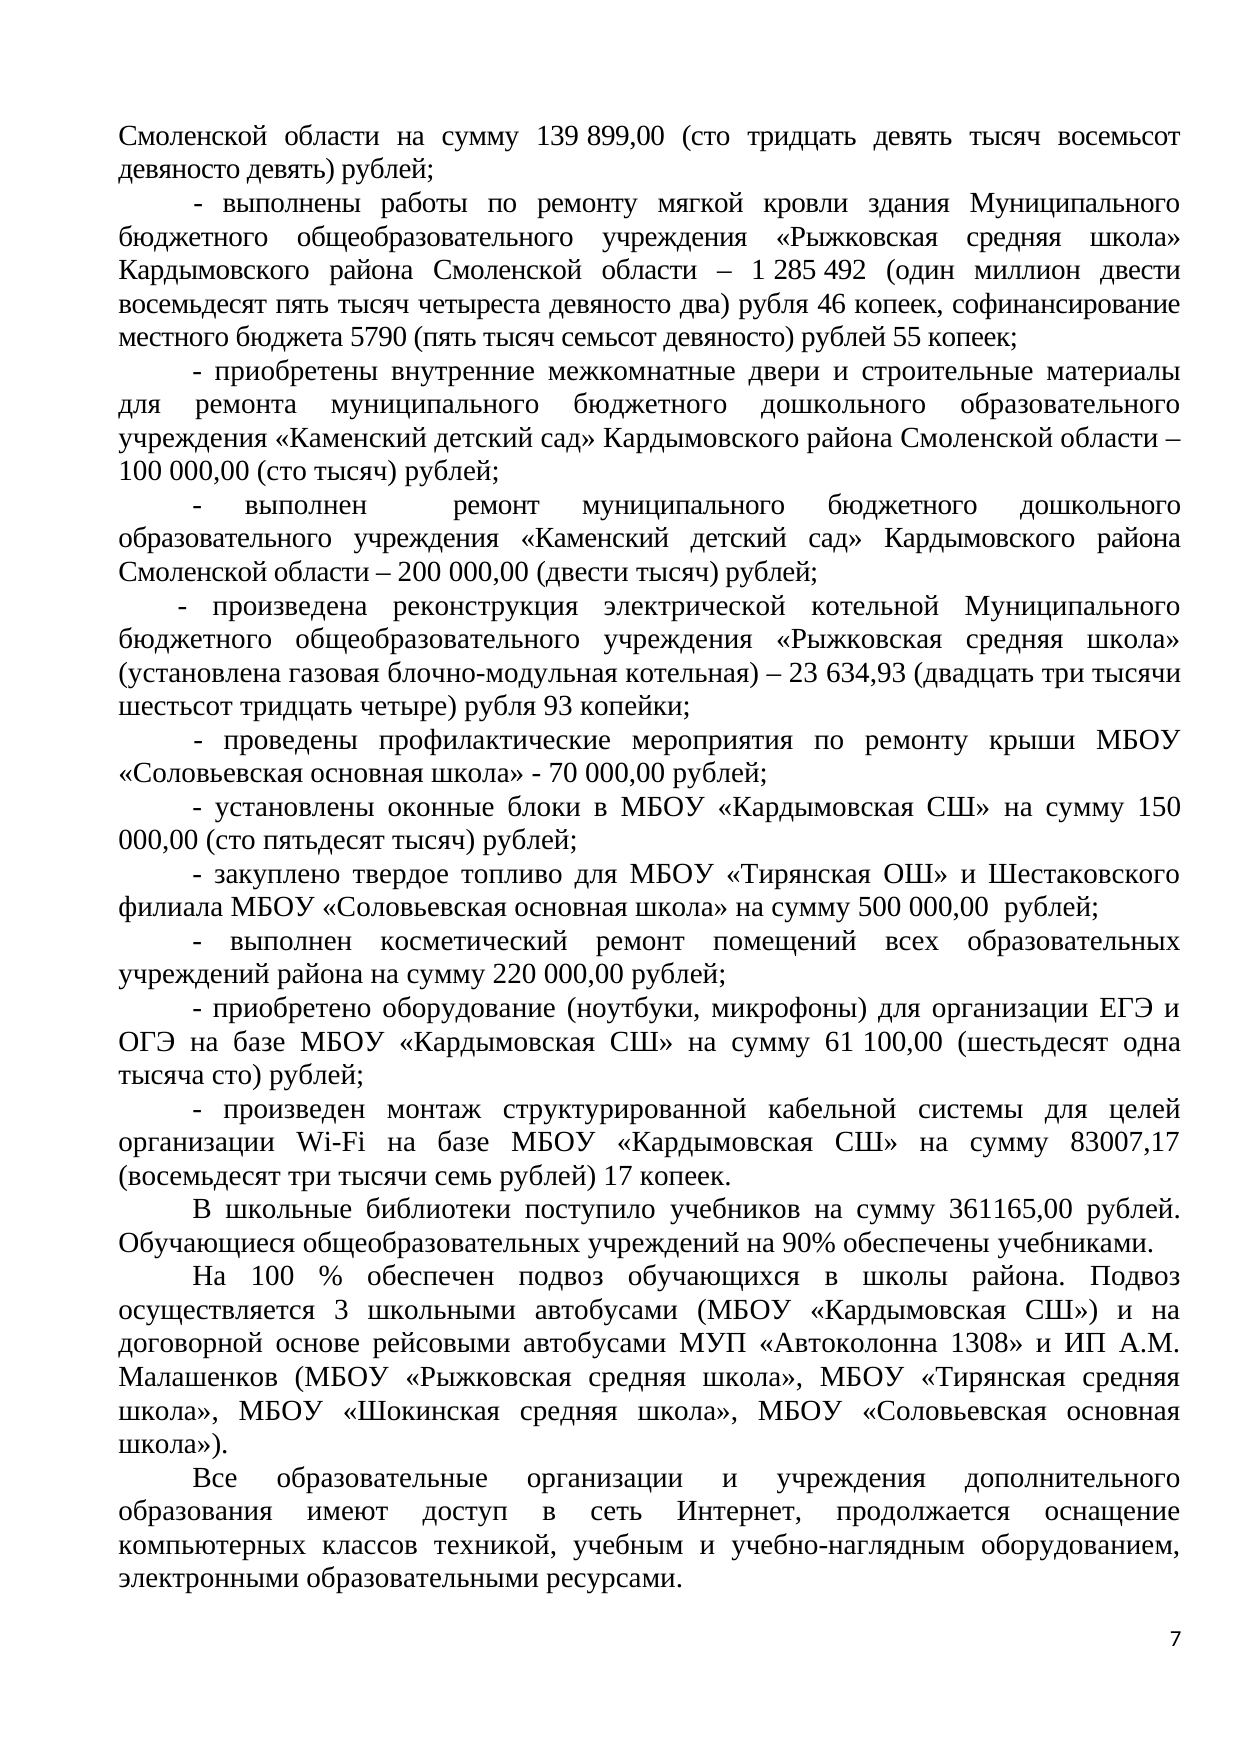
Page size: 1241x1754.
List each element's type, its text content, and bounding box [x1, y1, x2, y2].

text - выполнены работы по ремонту мягкой кровли здания Муниципального бюджетного общеобразовательного учреждения «Рыжковская средняя школа» Кардымовского района Смоленской области – 1 285 492 (один миллион двести восемьдесят пять тысяч четыреста девяносто два) рубля 46 копеек, софинансирование местного бюджета 5790 (пять тысяч семьсот девяносто) рублей 55 копеек; [118, 185, 1181, 353]
text Все образовательные организации и учреждения дополнительного образования имеют доступ в сеть Интернет, продолжается оснащение компьютерных классов техникой, учебным и учебно-наглядным оборудованием, электронными образовательными ресурсами. [118, 1460, 1181, 1594]
text - приобретено оборудование (ноутбуки, микрофоны) для организации ЕГЭ и ОГЭ на базе МБОУ «Кардымовская СШ» на сумму 61 100,00 (шестьдесят одна тысяча сто) рублей; [118, 990, 1181, 1091]
title - приобретены внутренние межкомнатные двери и строительные материалы для ремонта муниципального бюджетного дошкольного образовательного учреждения «Каменский детский сад» Кардымовского района Смоленской области – 100 000,00 (сто тысяч) рублей; [118, 353, 1181, 487]
text - проведены профилактические мероприятия по ремонту крыши МБОУ «Соловьевская основная школа» - 70 000,00 рублей; [118, 722, 1181, 789]
text В школьные библиотеки поступило учебников на сумму 361165,00 рублей. Обучающиеся общеобразовательных учреждений на 90% обеспечены учебниками. [118, 1191, 1181, 1258]
text - выполнен ремонт муниципального бюджетного дошкольного образовательного учреждения «Каменский детский сад» Кардымовского района Смоленской области – 200 000,00 (двести тысяч) рублей; [118, 487, 1181, 588]
text - произведен монтаж структурированной кабельной системы для целей организации Wi-Fi на базе МБОУ «Кардымовская СШ» на сумму 83007,17 (восемьдесят три тысячи семь рублей) 17 копеек. [118, 1091, 1181, 1191]
text - закуплено твердое топливо для МБОУ «Тирянская ОШ» и Шестаковского филиала МБОУ «Соловьевская основная школа» на сумму 500 000,00 рублей; [118, 856, 1181, 923]
text - выполнен косметический ремонт помещений всех образовательных учреждений района на сумму 220 000,00 рублей; [118, 923, 1181, 990]
text - установлены оконные блоки в МБОУ «Кардымовская СШ» на сумму 150 000,00 (сто пятьдесят тысяч) рублей; [118, 789, 1181, 856]
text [118, 118, 1181, 185]
text На 100 % обеспечен подвоз обучающихся в школы района. Подвоз осуществляется 3 школьными автобусами (МБОУ «Кардымовская СШ») и на договорной основе рейсовыми автобусами МУП «Автоколонна 1308» и ИП А.М. Малашенков (МБОУ «Рыжковская средняя школа», МБОУ «Тирянская средняя школа», МБОУ «Шокинская средняя школа», МБОУ «Соловьевская основная школа»). [118, 1258, 1181, 1460]
text - произведена реконструкция электрической котельной Муниципального бюджетного общеобразовательного учреждения «Рыжковская средняя школа» (установлена газовая блочно-модульная котельная) – 23 634,93 (двадцать три тысячи шестьсот тридцать четыре) рубля 93 копейки; [118, 588, 1181, 722]
